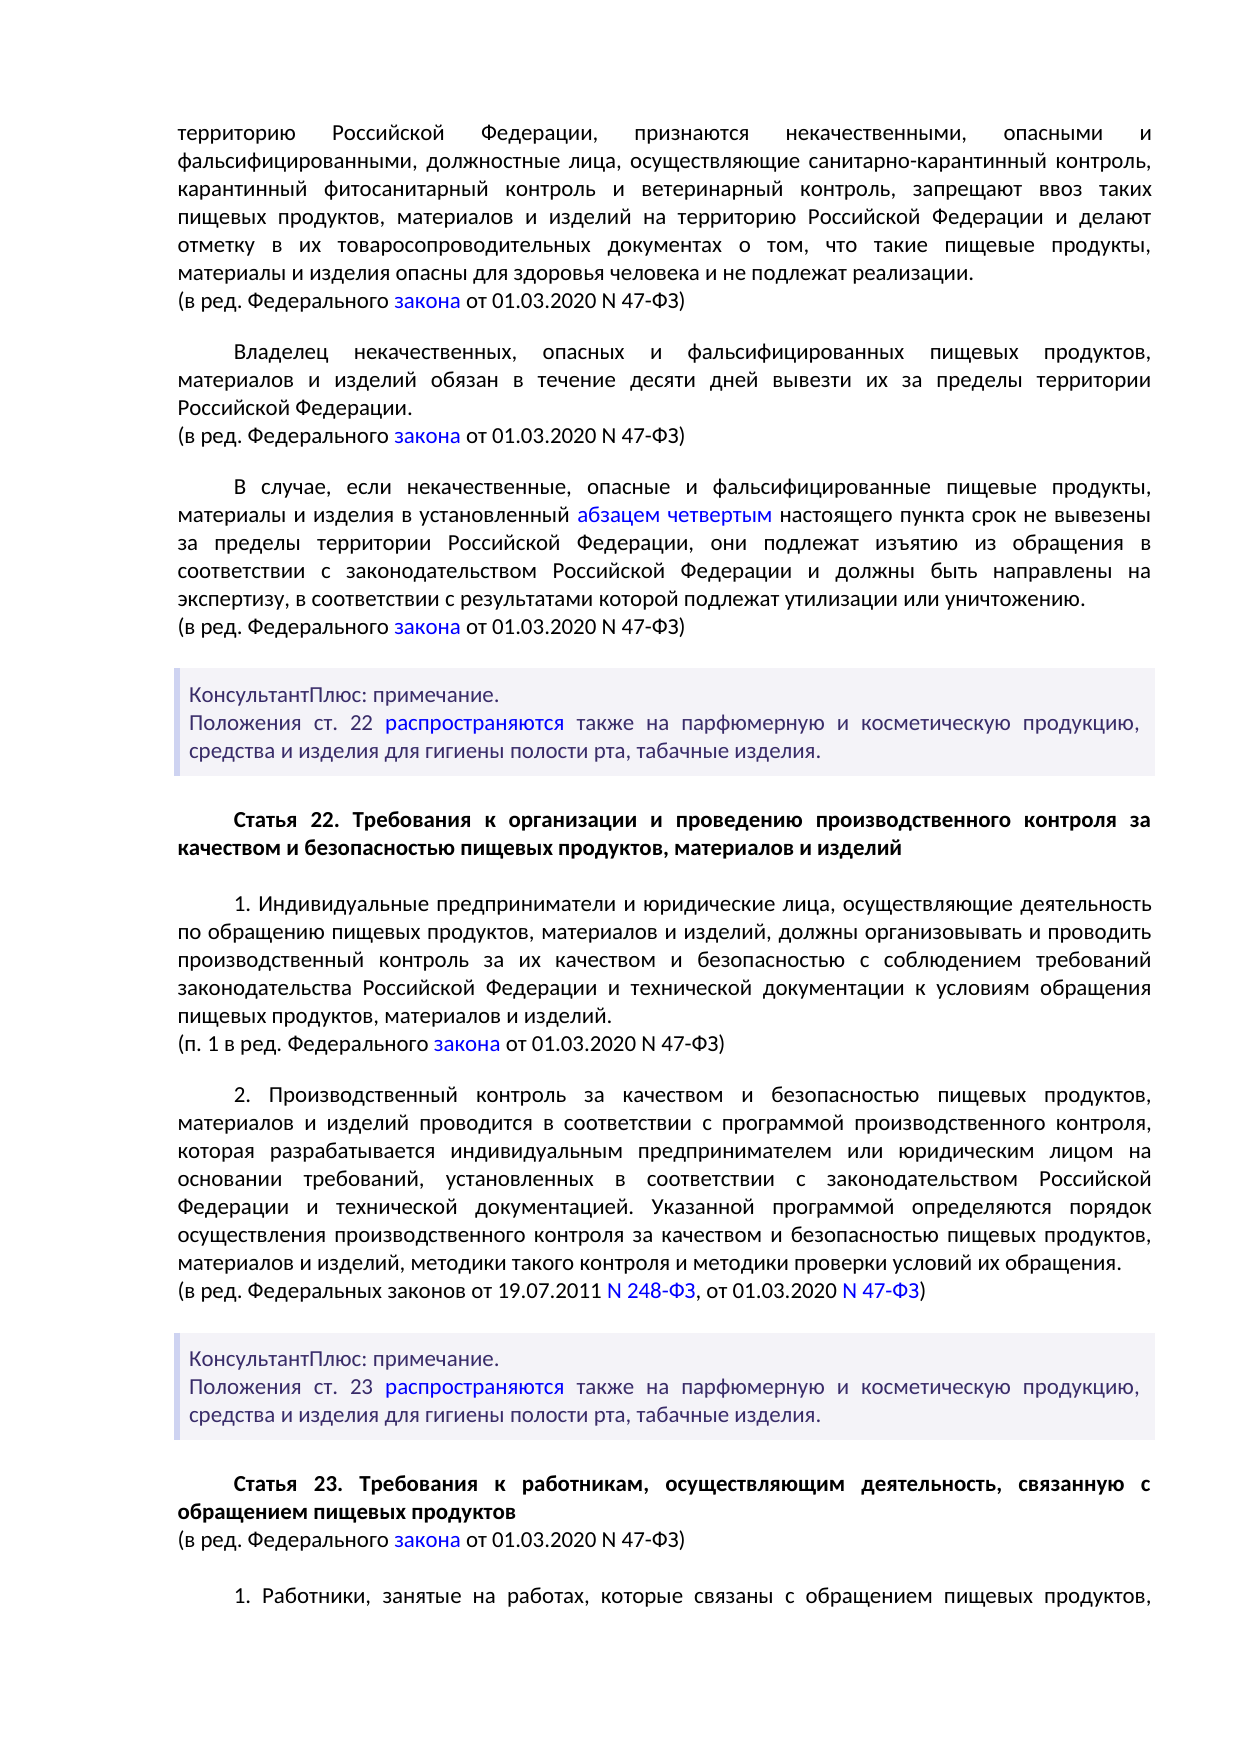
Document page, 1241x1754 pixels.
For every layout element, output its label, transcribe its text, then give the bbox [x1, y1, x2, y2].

text (в ред. Федерального закона от 01.03.2020 N 47-ФЗ) [177, 1525, 1152, 1553]
title Статья 23. Требования к работникам, осуществляющим деятельность, связанную с обращением пищевых продуктов [177, 1469, 1152, 1525]
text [177, 118, 1152, 286]
table_header КонсультантПлюс: примечание. Положения ст. 23 распространяются также на парфюмерную и косметическую продукцию, средства и изделия для гигиены полости рта, табачные изделия. [180, 1333, 1149, 1440]
text 1. Индивидуальные предприниматели и юридические лица, осуществляющие деятельность по обращению пищевых продуктов, материалов и изделий, должны организовывать и проводить производственный контроль за их качеством и безопасностью с соблюдением требований законодательства Российской Федерации и технической документации к условиям обращения пищевых продуктов, материалов и изделий. [177, 889, 1152, 1029]
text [177, 1581, 1152, 1609]
text Владелец некачественных, опасных и фальсифицированных пищевых продуктов, материалов и изделий обязан в течение десяти дней вывезти их за пределы территории Российской Федерации. [177, 337, 1152, 421]
text (в ред. Федеральных законов от 19.07.2011 N 248-ФЗ, от 01.03.2020 N 47-ФЗ) [177, 1276, 1152, 1304]
text (в ред. Федерального закона от 01.03.2020 N 47-ФЗ) [177, 612, 1152, 640]
table_header КонсультантПлюс: примечание. Положения ст. 22 распространяются также на парфюмерную и косметическую продукцию, средства и изделия для гигиены полости рта, табачные изделия. [180, 668, 1149, 776]
text (в ред. Федерального закона от 01.03.2020 N 47-ФЗ) [177, 286, 1152, 314]
text 2. Производственный контроль за качеством и безопасностью пищевых продуктов, материалов и изделий проводится в соответствии с программой производственного контроля, которая разрабатывается индивидуальным предпринимателем или юридическим лицом на основании требований, установленных в соответствии с законодательством Российской Федерации и технической документацией. Указанной программой определяются порядок осуществления производственного контроля за качеством и безопасностью пищевых продуктов, материалов и изделий, методики такого контроля и методики проверки условий их обращения. [177, 1080, 1152, 1276]
text (п. 1 в ред. Федерального закона от 01.03.2020 N 47-ФЗ) [177, 1029, 1152, 1057]
title Статья 22. Требования к организации и проведению производственного контроля за качеством и безопасностью пищевых продуктов, материалов и изделий [177, 805, 1152, 861]
text (в ред. Федерального закона от 01.03.2020 N 47-ФЗ) [177, 421, 1152, 449]
text В случае, если некачественные, опасные и фальсифицированные пищевые продукты, материалы и изделия в установленный абзацем четвертым настоящего пункта срок не вывезены за пределы территории Российской Федерации, они подлежат изъятию из обращения в соответствии с законодательством Российской Федерации и должны быть направлены на экспертизу, в соответствии с результатами которой подлежат утилизации или уничтожению. [177, 472, 1152, 612]
